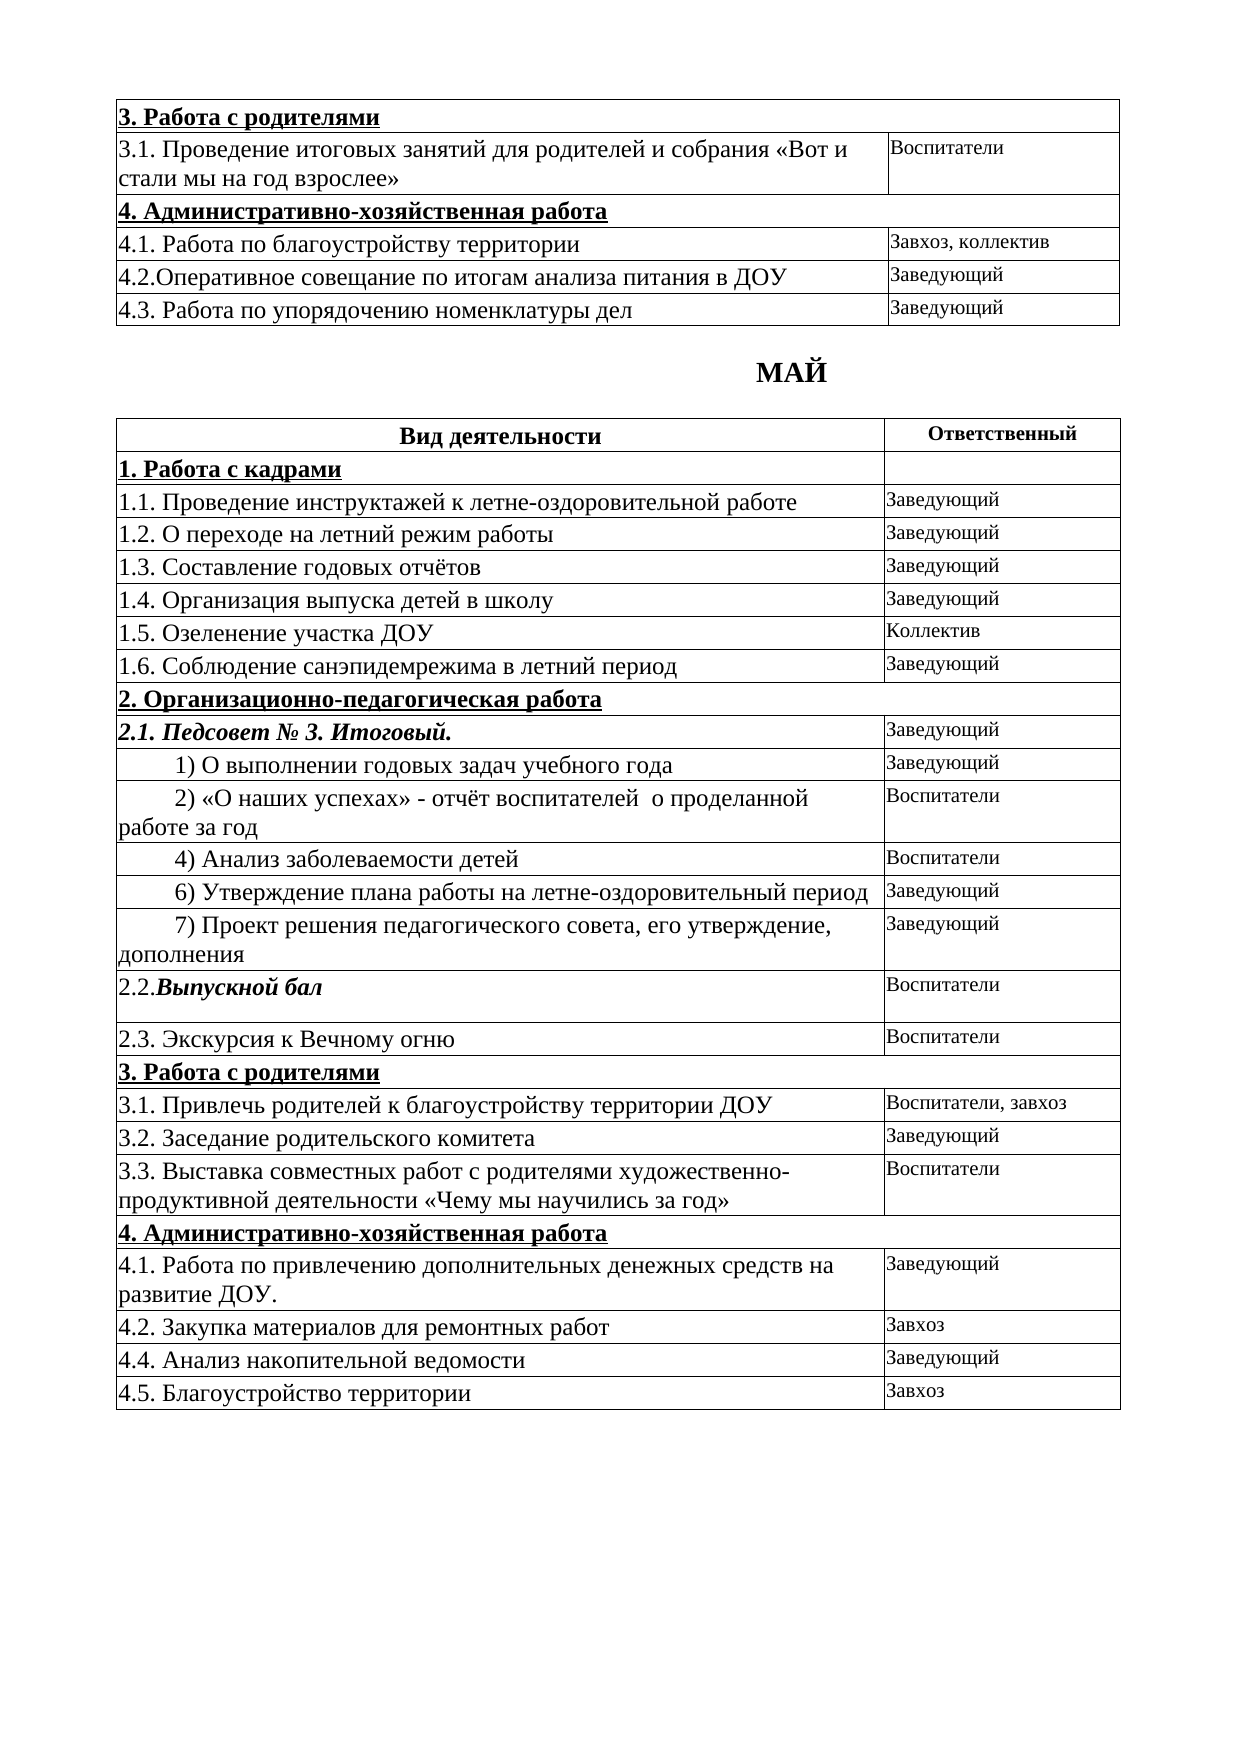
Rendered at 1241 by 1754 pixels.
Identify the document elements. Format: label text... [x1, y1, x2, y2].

table_cell 1.6. Соблюдение санэпидемрежима в летний период [117, 650, 884, 682]
table_cell 3.3. Выставка совместных работ с родителями художественно-продуктивной деятельности «Чему мы научились за год» [117, 1155, 884, 1215]
table_cell Заведующий [885, 485, 1120, 517]
table_cell Воспитатели, завхоз [885, 1089, 1120, 1121]
table_cell Заведующий [885, 650, 1120, 682]
table_cell Заведующий [885, 909, 1120, 969]
table_cell Завхоз [885, 1311, 1120, 1343]
table_cell Воспитатели [885, 843, 1120, 875]
table_cell Заведующий [885, 716, 1120, 747]
table_cell 1.2. О переходе на летний режим работы [117, 518, 884, 550]
table_header Вид деятельности [117, 419, 884, 451]
table_cell 4.1. Работа по благоустройству территории [117, 228, 888, 259]
table_cell 1.5. Озеленение участка ДОУ [117, 617, 884, 649]
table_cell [117, 100, 1119, 132]
table_cell 2.2.Выпускной бал [117, 971, 884, 1022]
table_cell 4.3. Работа по упорядочению номенклатуры дел [117, 294, 888, 325]
table_cell 1. Работа с кадрами [117, 452, 884, 484]
table_cell 3.2. Заседание родительского комитета [117, 1122, 884, 1153]
table_cell 3. Работа с родителями [117, 1056, 1120, 1088]
table_cell Завхоз, коллектив [889, 228, 1119, 259]
table_cell Завхоз [885, 1377, 1120, 1408]
table_cell 2.1. Педсовет № 3. Итоговый. [117, 716, 884, 747]
table_cell 4.2. Закупка материалов для ремонтных работ [117, 1311, 884, 1343]
table_cell Заведующий [885, 876, 1120, 908]
table_cell Заведующий [889, 261, 1119, 292]
table_cell Заведующий [885, 1344, 1120, 1376]
table_cell 4.1. Работа по привлечению дополнительных денежных средств на развитие ДОУ. [117, 1249, 884, 1310]
table_cell Заведующий [885, 1249, 1120, 1310]
table_cell 4. Административно-хозяйственная работа [117, 1216, 1120, 1248]
table_cell 1.1. Проведение инструктажей к летне-оздоровительной работе [117, 485, 884, 517]
table_cell 3.1. Привлечь родителей к благоустройству территории ДОУ [117, 1089, 884, 1121]
table_cell 4) Анализ заболеваемости детей [117, 843, 884, 875]
table_cell Заведующий [885, 551, 1120, 583]
table_cell Коллектив [885, 617, 1120, 649]
table_cell 1.3. Составление годовых отчётов [117, 551, 884, 583]
table_cell 4.5. Благоустройство территории [117, 1377, 884, 1408]
table_cell 3.1. Проведение итоговых занятий для родителей и собрания «Вот и стали мы на год взрослее» [117, 133, 888, 194]
table_cell 6) Утверждение плана работы на летне-оздоровительный период [117, 876, 884, 908]
table_cell [885, 452, 1120, 484]
text МАЙ [118, 356, 1122, 389]
table_cell 2. Организационно-педагогическая работа [117, 683, 1120, 714]
table_cell 2) «О наших успехах» - отчёт воспитателей о проделанной работе за год [117, 781, 884, 842]
table_cell Заведующий [889, 294, 1119, 325]
table_cell 1) О выполнении годовых задач учебного года [117, 749, 884, 780]
table_cell 1.4. Организация выпуска детей в школу [117, 584, 884, 616]
table_cell Заведующий [885, 749, 1120, 780]
table_cell Воспитатели [889, 133, 1119, 194]
table_cell Воспитатели [885, 971, 1120, 1022]
table_cell Заведующий [885, 1122, 1120, 1153]
table_cell Воспитатели [885, 781, 1120, 842]
table_cell 4.4. Анализ накопительной ведомости [117, 1344, 884, 1376]
table_cell 4.2.Оперативное совещание по итогам анализа питания в ДОУ [117, 261, 888, 292]
table_cell 4. Административно-хозяйственная работа [117, 195, 1119, 227]
table_cell Заведующий [885, 518, 1120, 550]
table_cell 7) Проект решения педагогического совета, его утверждение, дополнения [117, 909, 884, 969]
table_cell Заведующий [885, 584, 1120, 616]
table_cell Воспитатели [885, 1155, 1120, 1215]
table_cell Воспитатели [885, 1023, 1120, 1055]
table_header Ответственный [885, 419, 1120, 451]
table_cell 2.3. Экскурсия к Вечному огню [117, 1023, 884, 1055]
